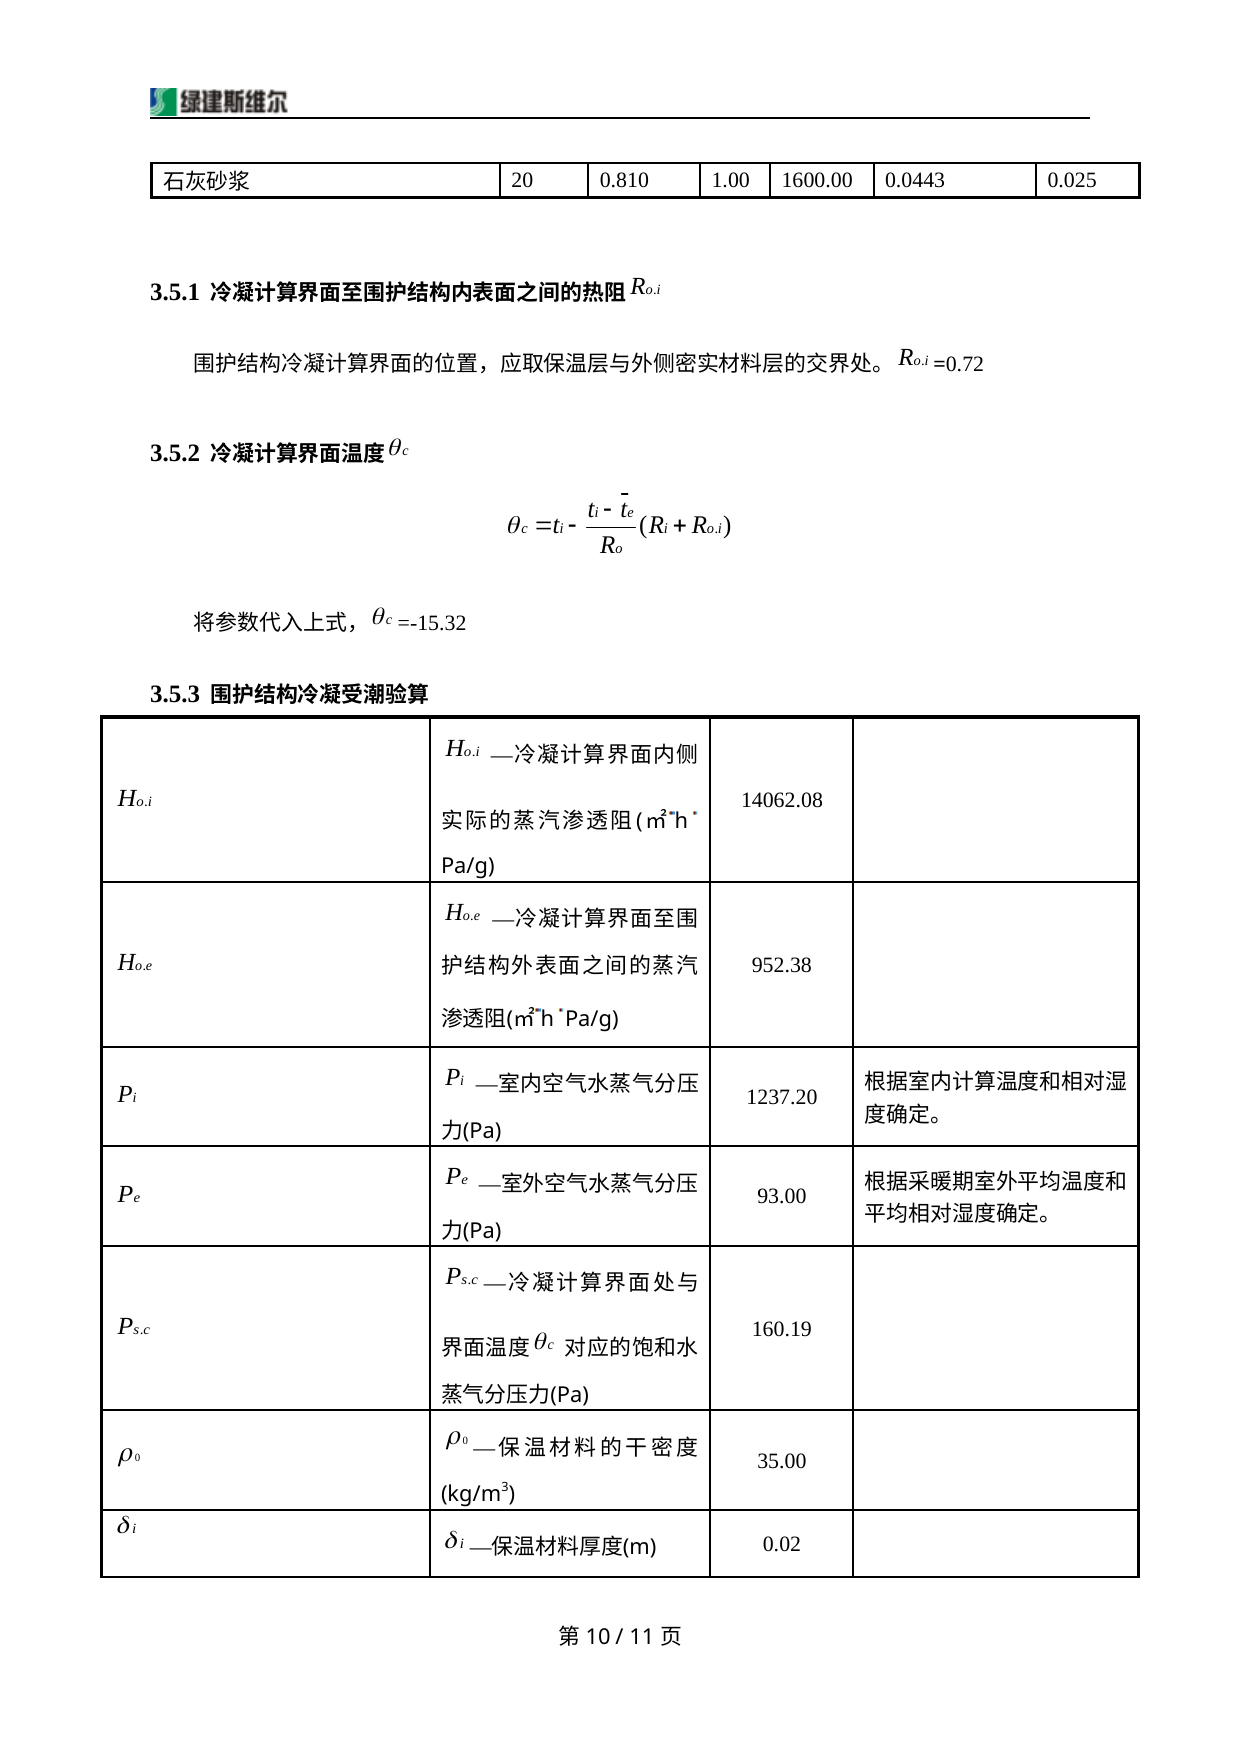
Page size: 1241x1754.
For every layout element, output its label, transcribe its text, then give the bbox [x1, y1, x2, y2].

subtitle 冷凝计算界面温度 [150, 418, 937, 483]
table_cell [103, 1511, 429, 1576]
table_cell 35.00 [711, 1411, 852, 1509]
picture [687, 796, 699, 829]
table_cell 93.00 [711, 1147, 852, 1245]
table_cell [854, 1511, 1137, 1576]
table_cell 952.38 [711, 883, 852, 1046]
list 围护结构冷凝计算界面的位置，应取保温层与外侧密实材料层的交界处。=0.72 [150, 328, 1090, 393]
table_cell 石灰砂浆 [153, 164, 499, 196]
table_header —冷凝计算界面内侧实际的蒸汽渗透阻(㎡hPa/g) [431, 719, 709, 881]
table_cell 0.0443 [875, 164, 1035, 196]
table_cell —室内空气水蒸气分压力(Pa) [431, 1048, 709, 1145]
table_cell —冷凝计算界面至围护结构外表面之间的蒸汽渗透阻(㎡hPa/g) [431, 883, 709, 1046]
picture [553, 993, 565, 1026]
table_cell —保温材料厚度(m) [431, 1511, 709, 1576]
table_cell 1600.00 [771, 164, 873, 196]
table_cell [854, 1411, 1137, 1509]
table_cell [103, 1048, 429, 1145]
table_cell 0.810 [589, 164, 699, 196]
picture [668, 796, 675, 829]
table_cell —保温材料的干密度(kg/m3) [431, 1411, 709, 1509]
table_header [103, 719, 429, 881]
table_cell 根据室内计算温度和相对湿度确定。 [854, 1048, 1137, 1145]
table_cell —室外空气水蒸气分压力(Pa) [431, 1147, 709, 1245]
subtitle 冷凝计算界面至围护结构内表面之间的热阻 [150, 257, 1090, 322]
table_cell [103, 1247, 429, 1409]
table_cell [103, 1147, 429, 1245]
table_cell 160.19 [711, 1247, 852, 1409]
table_cell [854, 883, 1137, 1046]
table_cell [103, 1411, 429, 1509]
table_cell 20 [501, 164, 587, 196]
table_cell 0.02 [711, 1511, 852, 1576]
subtitle 围护结构冷凝受潮验算 [150, 677, 937, 709]
table_cell 1237.20 [711, 1048, 852, 1145]
list 将参数代入上式，=-15.32 [150, 587, 1090, 652]
table_cell 0.025 [1037, 164, 1138, 196]
picture [534, 993, 541, 1026]
table_cell [103, 883, 429, 1046]
table_header [854, 719, 1137, 881]
table_cell 根据采暖期室外平均温度和平均相对湿度确定。 [854, 1147, 1137, 1245]
table_header 14062.08 [711, 719, 852, 881]
table_cell 1.00 [701, 164, 769, 196]
picture [150, 88, 291, 116]
table_cell [854, 1247, 1137, 1409]
table_cell —冷凝计算界面处与界面温度 对应的饱和水蒸气分压力(Pa) [431, 1247, 709, 1409]
